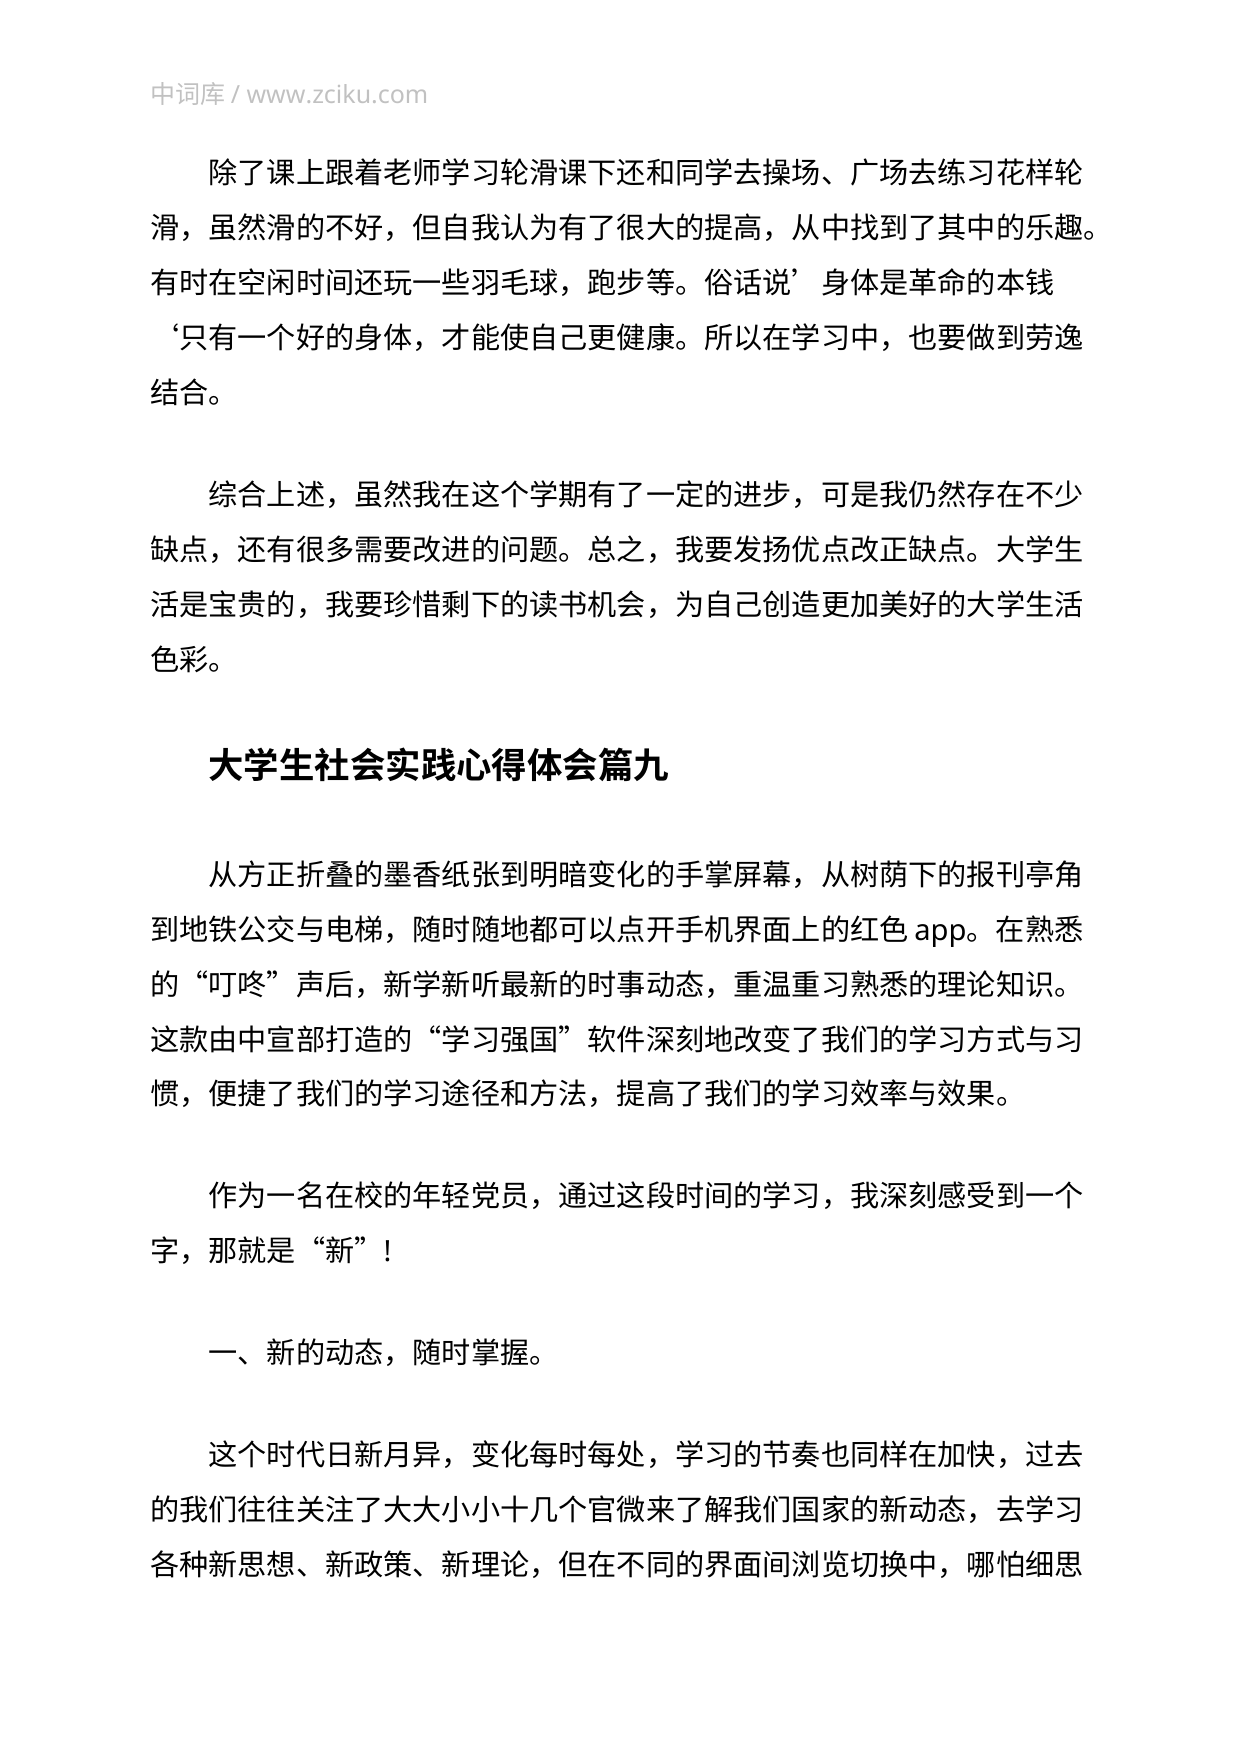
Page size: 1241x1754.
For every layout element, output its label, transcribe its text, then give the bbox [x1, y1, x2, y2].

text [150, 1431, 1090, 1583]
text 大学生社会实践心得体会篇九 [150, 738, 1090, 789]
text 从方正折叠的墨香纸张到明暗变化的手掌屏幕，从树荫下的报刊亭角到地铁公交与电梯，随时随地都可以点开手机界面上的红色app。在熟悉的“叮咚”声后，新学新听最新的时事动态，重温重习熟悉的理论知识。这款由中宣部打造的“学习强国”软件深刻地改变了我们的学习方式与习惯，便捷了我们的学习途径和方法，提高了我们的学习效率与效果。 [150, 851, 1090, 1113]
text 一、新的动态，随时掌握。 [150, 1329, 1090, 1372]
text 作为一名在校的年轻党员，通过这段时间的学习，我深刻感受到一个字，那就是“新”! [150, 1173, 1090, 1270]
text 综合上述，虽然我在这个学期有了一定的进步，可是我仍然存在不少缺点，还有很多需要改进的问题。总之，我要发扬优点改正缺点。大学生活是宝贵的，我要珍惜剩下的读书机会，为自己创造更加美好的大学生活色彩。 [150, 471, 1090, 678]
text 除了课上跟着老师学习轮滑课下还和同学去操场、广场去练习花样轮滑，虽然滑的不好，但自我认为有了很大的提高，从中找到了其中的乐趣。有时在空闲时间还玩一些羽毛球，跑步等。俗话说’身体是革命的本钱‘只有一个好的身体，才能使自己更健康。所以在学习中，也要做到劳逸结合。 [150, 150, 1090, 412]
